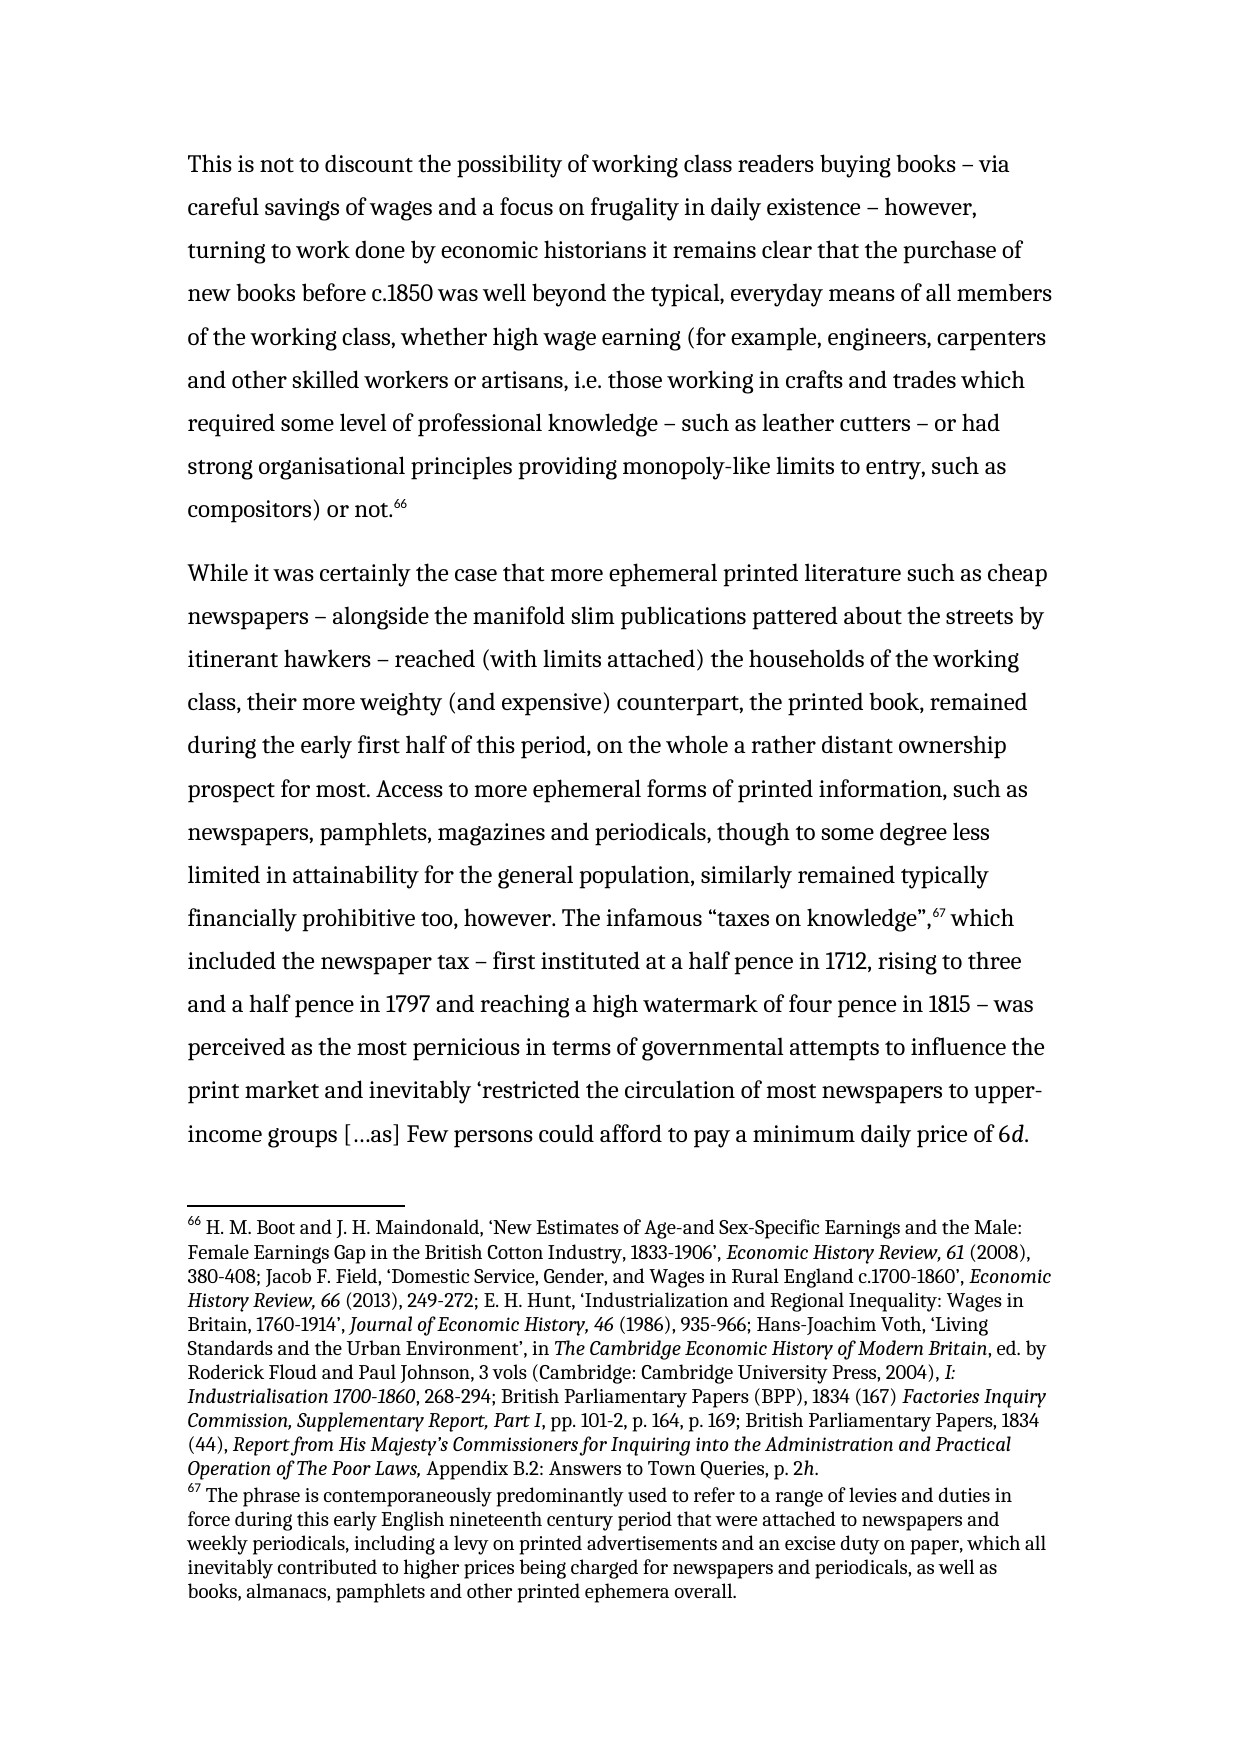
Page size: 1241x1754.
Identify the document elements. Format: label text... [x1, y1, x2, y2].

text This is not to discount the possibility of working class readers buying books – via careful savings of wages and a focus on frugality in daily existence – however, turning to work done by economic historians it remains clear that the purchase of new books before c.1850 was well beyond the typical, everyday means of all members of the working class, whether high wage earning (for example, engineers, carpenters and other skilled workers or artisans, i.e. those working in crafts and trades which required some level of professional knowledge – such as leather cutters – or had strong organisational principles providing monopoly-like limits to entry, such as compositors) or not. [187, 150, 1053, 524]
text While it was certainly the case that more ephemeral printed literature such as cheap newspapers – alongside the manifold slim publications pattered about the streets by itinerant hawkers – reached (with limits attached) the households of the working class, their more weighty (and expensive) counterpart, the printed book, remained during the early first half of this period, on the whole a rather distant ownership prospect for most. Access to more ephemeral forms of printed information, such as newspapers, pamphlets, magazines and periodicals, though to some degree less limited in attainability for the general population, similarly remained typically financially prohibitive too, however. The infamous “taxes on knowledge”, which included the newspaper tax – first instituted at a half pence in 1712, rising to three and a half pence in 1797 and reaching a high watermark of four pence in 1815 – was perceived as the most pernicious in terms of governmental attempts to influence the print market and inevitably ‘restricted the circulation of most newspapers to upper-income groups […as] Few persons could afford to pay a minimum daily price of 6d. or 7d’. Notwithstanding the rise of coffee houses, public houses and beer shops, where a paying customer might, for ‘[a]n hour, or longer if he thinks proper […] Read anything’ or indeed ‘read everything’, which, in the case of Mr Letchford’s British Coffee-house in Bloomsbury – a ‘lowest-priced house’ whose clientele were ‘a hard-working class of people’ – meant access to ‘[n]ine daily papers’, alongside the hot beverages and ‘penny loaf and a pennyworth of butter’ on offer, free access to such information sources, similarly therefore arguably remained definitively limited for the general population. [187, 559, 1053, 1148]
